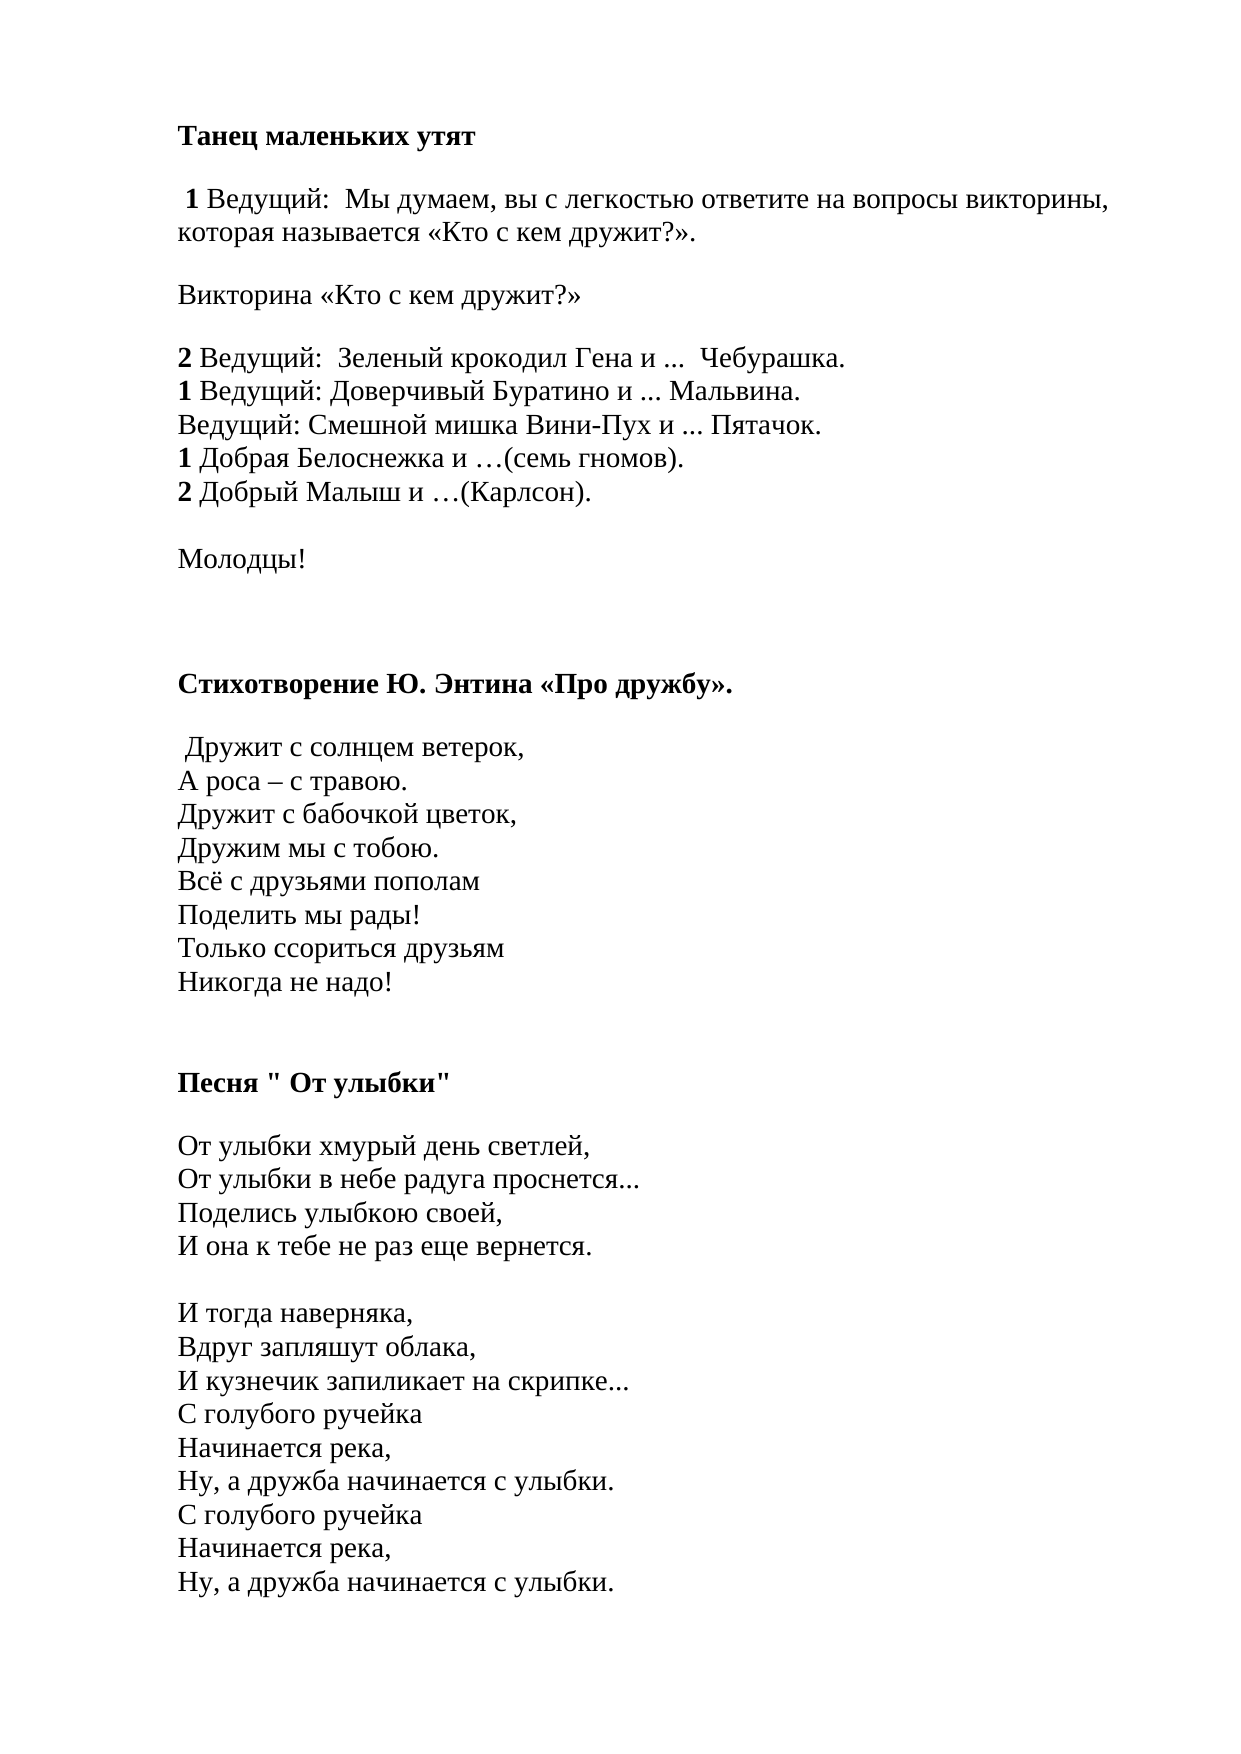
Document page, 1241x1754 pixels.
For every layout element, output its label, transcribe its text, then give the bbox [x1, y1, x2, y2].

text Стихотворение Ю. Энтина «Про дружбу». [177, 666, 1152, 700]
text Ведущий: Смешной мишка Вини-Пух и ... Пятачок. [177, 407, 1152, 440]
text 1 Ведущий: Доверчивый Буратино и ... Мальвина. [177, 373, 1152, 407]
text А роса – с травою. [177, 763, 1152, 796]
text Всё с друзьями пополам [177, 863, 1152, 897]
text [177, 1128, 1152, 1631]
text Дружит с бабочкой цветок, [177, 796, 1152, 830]
text 2 Ведущий: Зеленый крокодил Гена и ... Чебурашка. [177, 340, 1152, 373]
text Никогда не надо! [177, 964, 1152, 997]
text Песня " От улыбки" [177, 1065, 1152, 1099]
text 1 Добрая Белоснежка и …(семь гномов). [177, 440, 1152, 474]
text Только ссориться друзьям [177, 930, 1152, 964]
text Викторина «Кто с кем дружит?» [177, 277, 1152, 311]
text Молодцы! [177, 541, 1152, 574]
text 1 Ведущий: Мы думаем, вы с легкостью ответите на вопросы викторины, которая называется «Кто с кем дружит?». [177, 181, 1152, 248]
text Танец маленьких утят [177, 118, 1152, 152]
text Дружит с солнцем ветерок, [177, 729, 1152, 763]
text Дружим мы с тобою. [177, 830, 1152, 863]
text 2 Добрый Малыш и …(Карлсон). [177, 474, 1152, 541]
text Поделить мы рады! [177, 897, 1152, 930]
